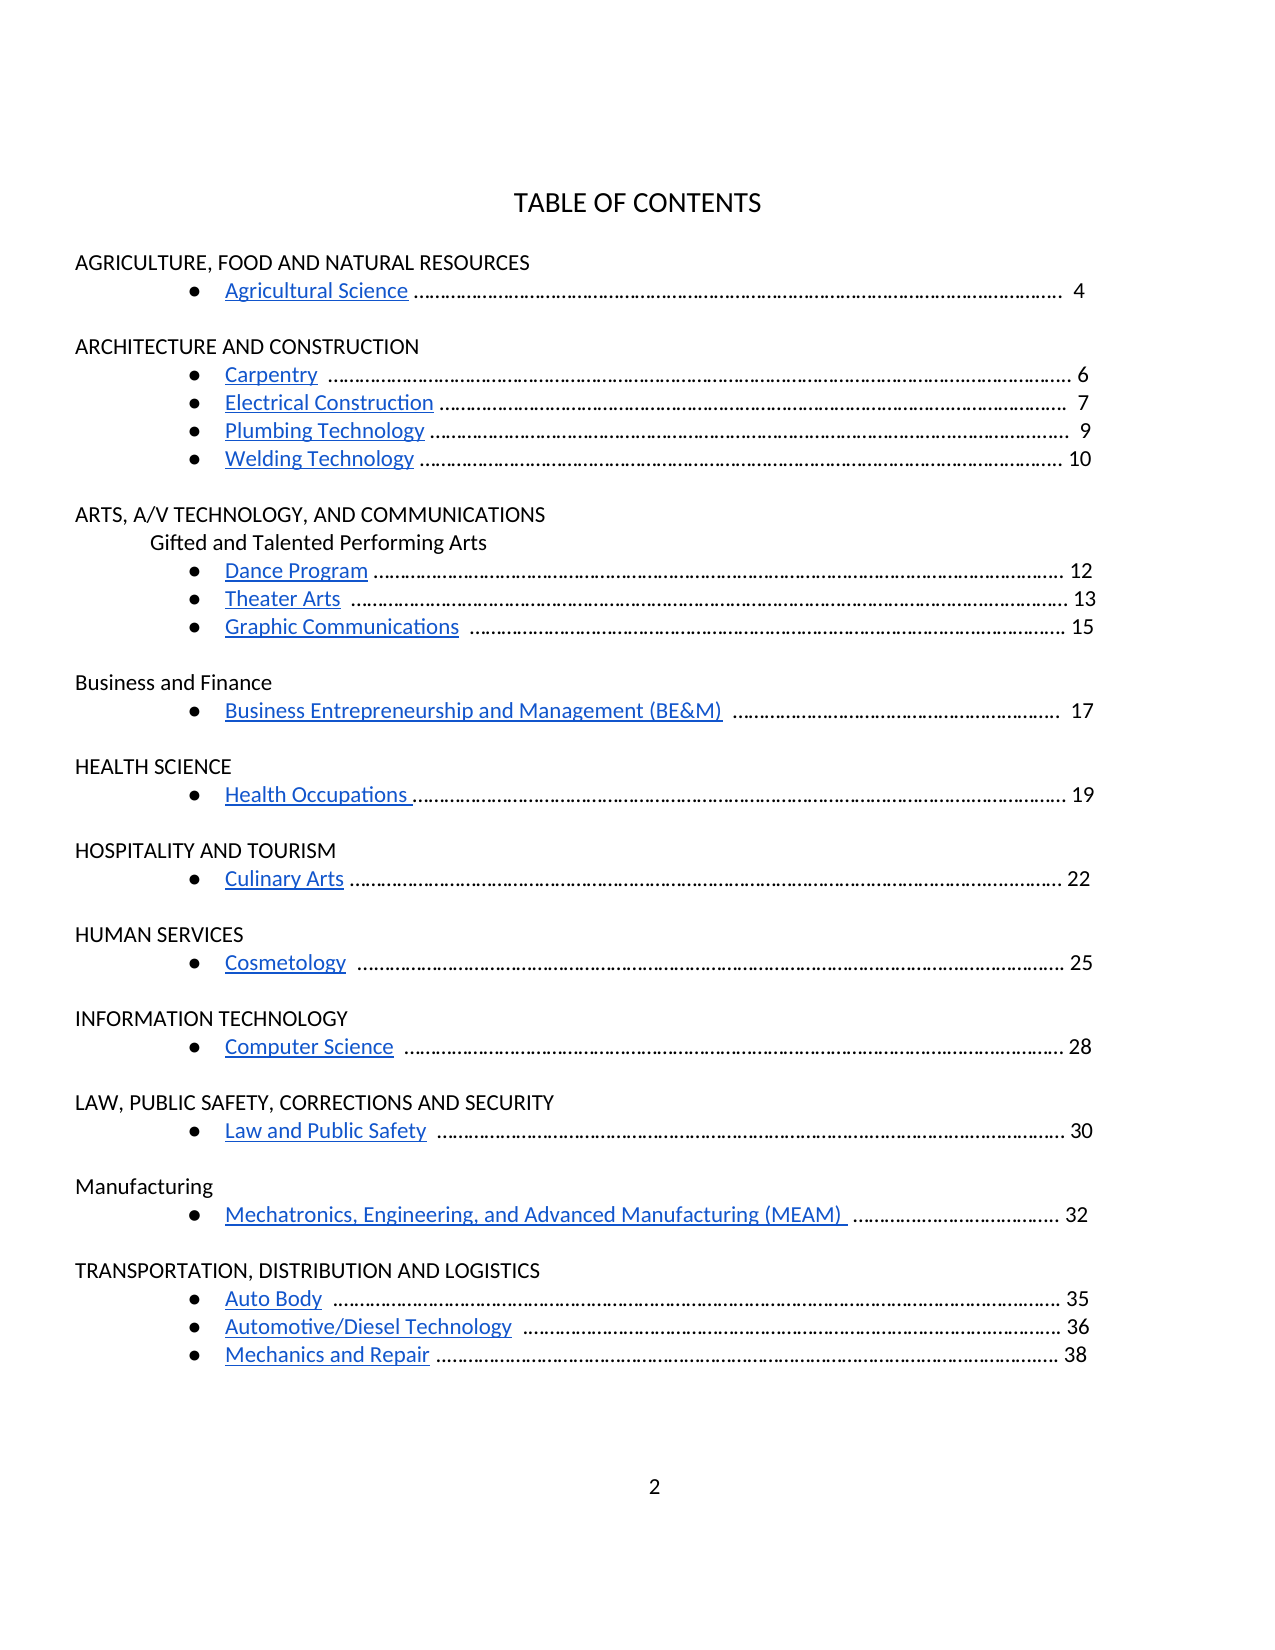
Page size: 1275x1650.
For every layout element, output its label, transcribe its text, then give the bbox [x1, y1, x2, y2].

text Manufacturing [75, 1172, 1200, 1200]
text Business and Finance [75, 668, 1200, 696]
list Agricultural Science ……………………………………………………………………………………………….………….. 4 [187, 276, 1200, 304]
text INFORMATION TECHNOLOGY [75, 1004, 1200, 1032]
list Auto Body .………………………………………………………………………………………………………………….……. 35 [187, 1284, 1200, 1312]
text ARCHITECTURE AND CONSTRUCTION [75, 332, 1200, 360]
list Graphic Communications …………………………………………………………………………………….……………. 15 [187, 612, 1200, 640]
text TABLE OF CONTENTS [75, 184, 1200, 220]
list Electrical Construction …………………………………………………………………………………….…………………. 7 [187, 388, 1200, 416]
list Culinary Arts ………………………………………………………………………………………………………….…..……… 22 [187, 864, 1200, 892]
list Mechatronics, Engineering, and Advanced Manufacturing (MEAM) ………….…………………….. 32 [187, 1200, 1200, 1228]
text ARTS, A/V TECHNOLOGY, AND COMMUNICATIONS [75, 500, 1200, 528]
list Carpentry ………………………………………………………………………………………………………….……………….. 6 [187, 360, 1200, 388]
list Plumbing Technology ……………………………………………………………………………………….……………...… 9 [187, 416, 1200, 444]
text LAW, PUBLIC SAFETY, CORRECTIONS AND SECURITY [75, 1088, 1200, 1116]
list Dance Program ………………………………………………………………………………………………………………….. 12 [187, 556, 1200, 584]
text HOSPITALITY AND TOURISM [75, 836, 1200, 864]
list Welding Technology ………………………………………………………………………………………………………….. 10 [187, 444, 1200, 472]
text Gifted and Talented Performing Arts [75, 528, 1200, 556]
text AGRICULTURE, FOOD AND NATURAL RESOURCES [75, 248, 1200, 276]
list Automotive/Diesel Technology .…………………………………………………………………………….…………. 36 [187, 1312, 1200, 1341]
list Business Entrepreneurship and Management (BE&M) …………………………………………………….. 17 [187, 696, 1200, 724]
list Mechanics and Repair ..………………………………………………………………………………………………….…. 38 [187, 1341, 1200, 1368]
list Health Occupations …………………………………………………………………………………………….……………… 19 [187, 780, 1200, 808]
text HUMAN SERVICES [75, 920, 1200, 948]
list Theater Arts ………………………………………………………………………………………………………….…………… 13 [187, 584, 1200, 612]
text TRANSPORTATION, DISTRIBUTION AND LOGISTICS [75, 1256, 1200, 1284]
list Computer Science ………………………………………………………………………………………….……….………… 28 [187, 1032, 1200, 1060]
list Law and Public Safety ……………………………………………………………………….……………….……………… 30 [187, 1116, 1200, 1144]
list Cosmetology ...………………………………………………………………………………………………….………………. 25 [187, 948, 1200, 976]
text HEALTH SCIENCE [75, 752, 1200, 780]
